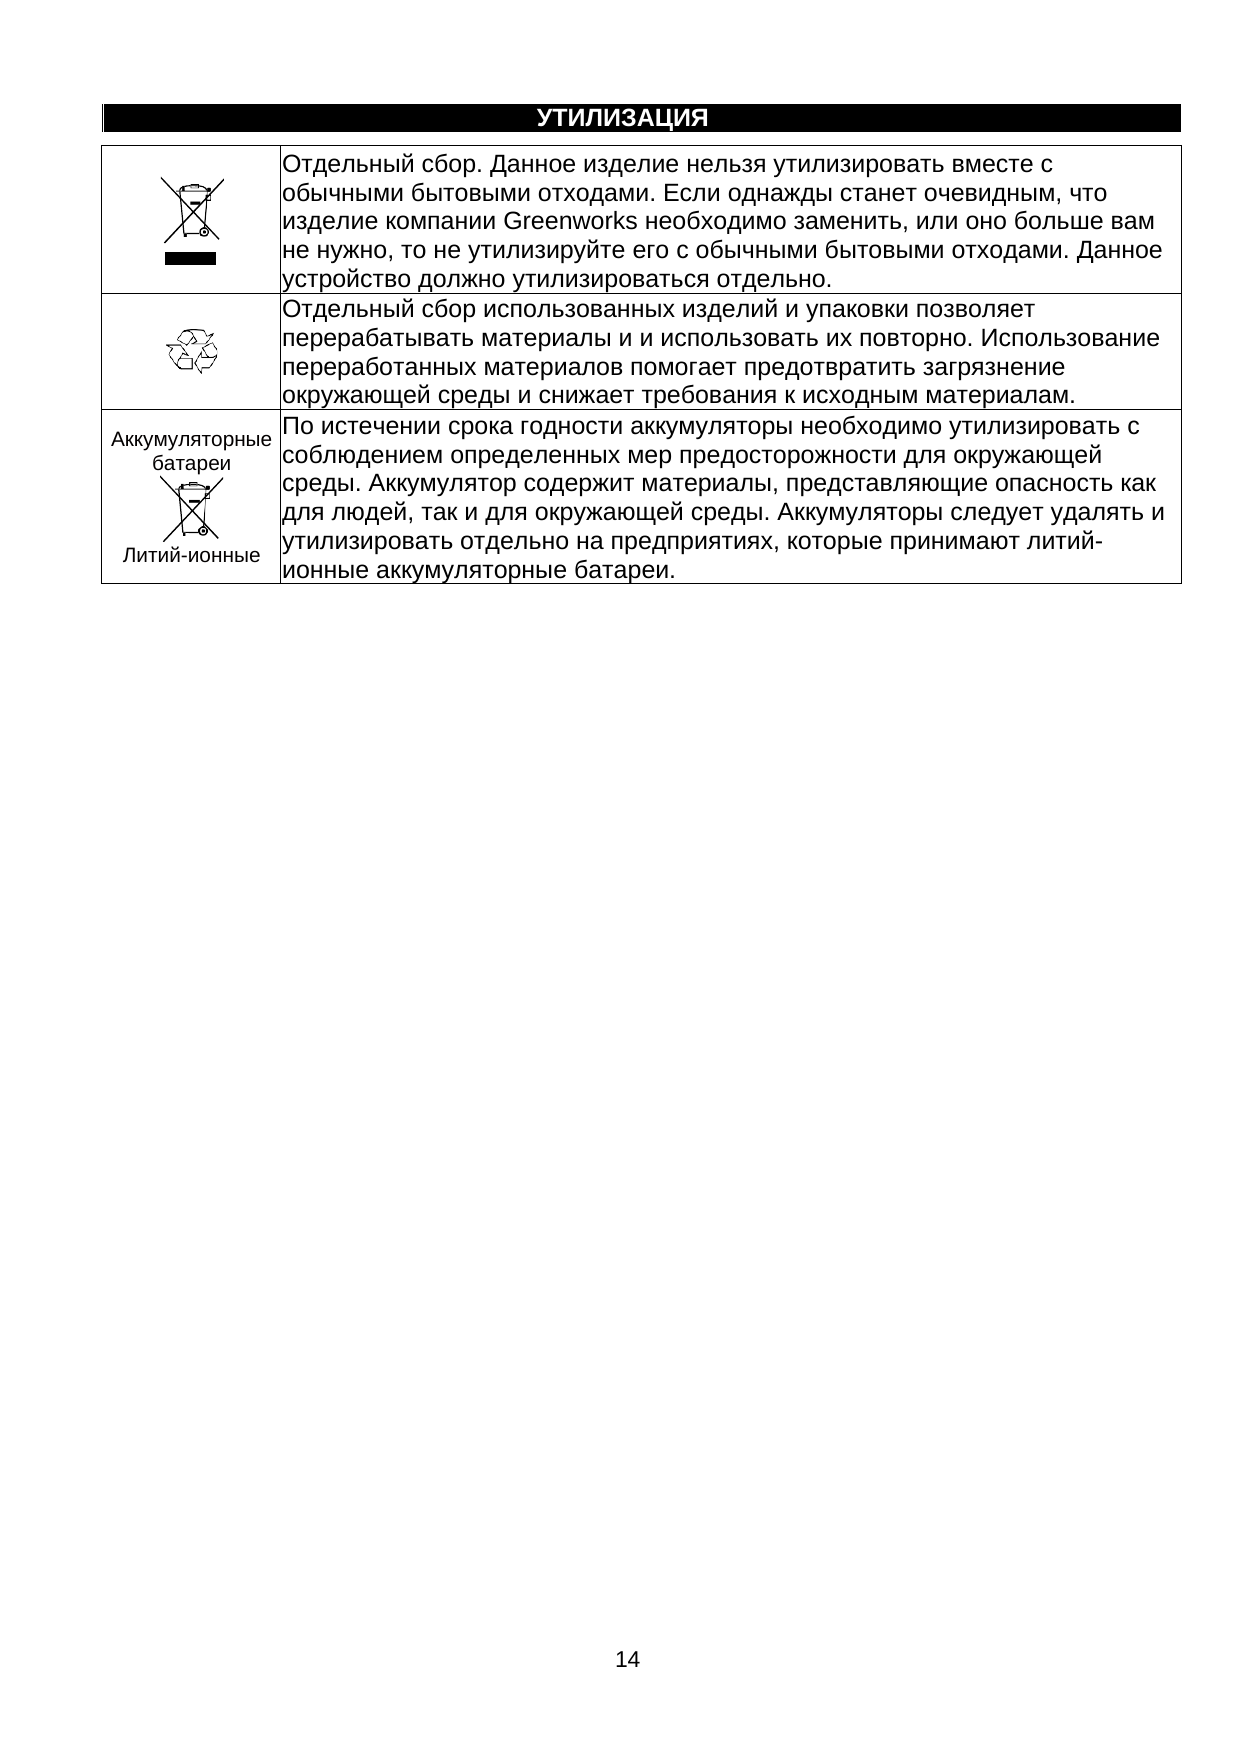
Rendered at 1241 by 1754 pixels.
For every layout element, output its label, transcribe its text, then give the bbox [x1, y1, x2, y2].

picture [195, 495, 210, 527]
picture [175, 495, 190, 527]
table_cell Отдельный сбор использованных изделий и упаковки позволяет перерабатывать материалы и и использовать их повторно. Использование переработанных материалов помогает предотвратить загрязнение окружающей среды и снижает требования к исходным материалам. [281, 294, 1181, 409]
picture [166, 329, 218, 374]
table_header [102, 146, 280, 292]
table_cell Аккумуляторные батареи Литий-ионные [102, 410, 280, 583]
table_cell По истечении срока годности аккумуляторы необходимо утилизировать с соблюдением определенных мер предосторожности для окружающей среды. Аккумулятор содержит материалы, представляющие опасность как для людей, так и для окружающей среды. Аккумуляторы следует удалять и утилизировать отдельно на предприятиях, которые принимают литий-ионные аккумуляторные батареи. [281, 410, 1181, 583]
picture [176, 184, 211, 210]
picture [196, 196, 211, 228]
picture [175, 482, 210, 509]
table_header Отдельный сбор. Данное изделие нельзя утилизировать вместе с обычными бытовыми отходами. Если однажды станет очевидным, что изделие компании Greenworks необходимо заменить, или оно больше вам не нужно, то не утилизируйте его с обычными бытовыми отходами. Данное устройство должно утилизироваться отдельно. [281, 146, 1181, 292]
picture [175, 513, 210, 536]
table_cell [102, 294, 280, 409]
picture [176, 196, 191, 228]
picture [176, 214, 211, 237]
